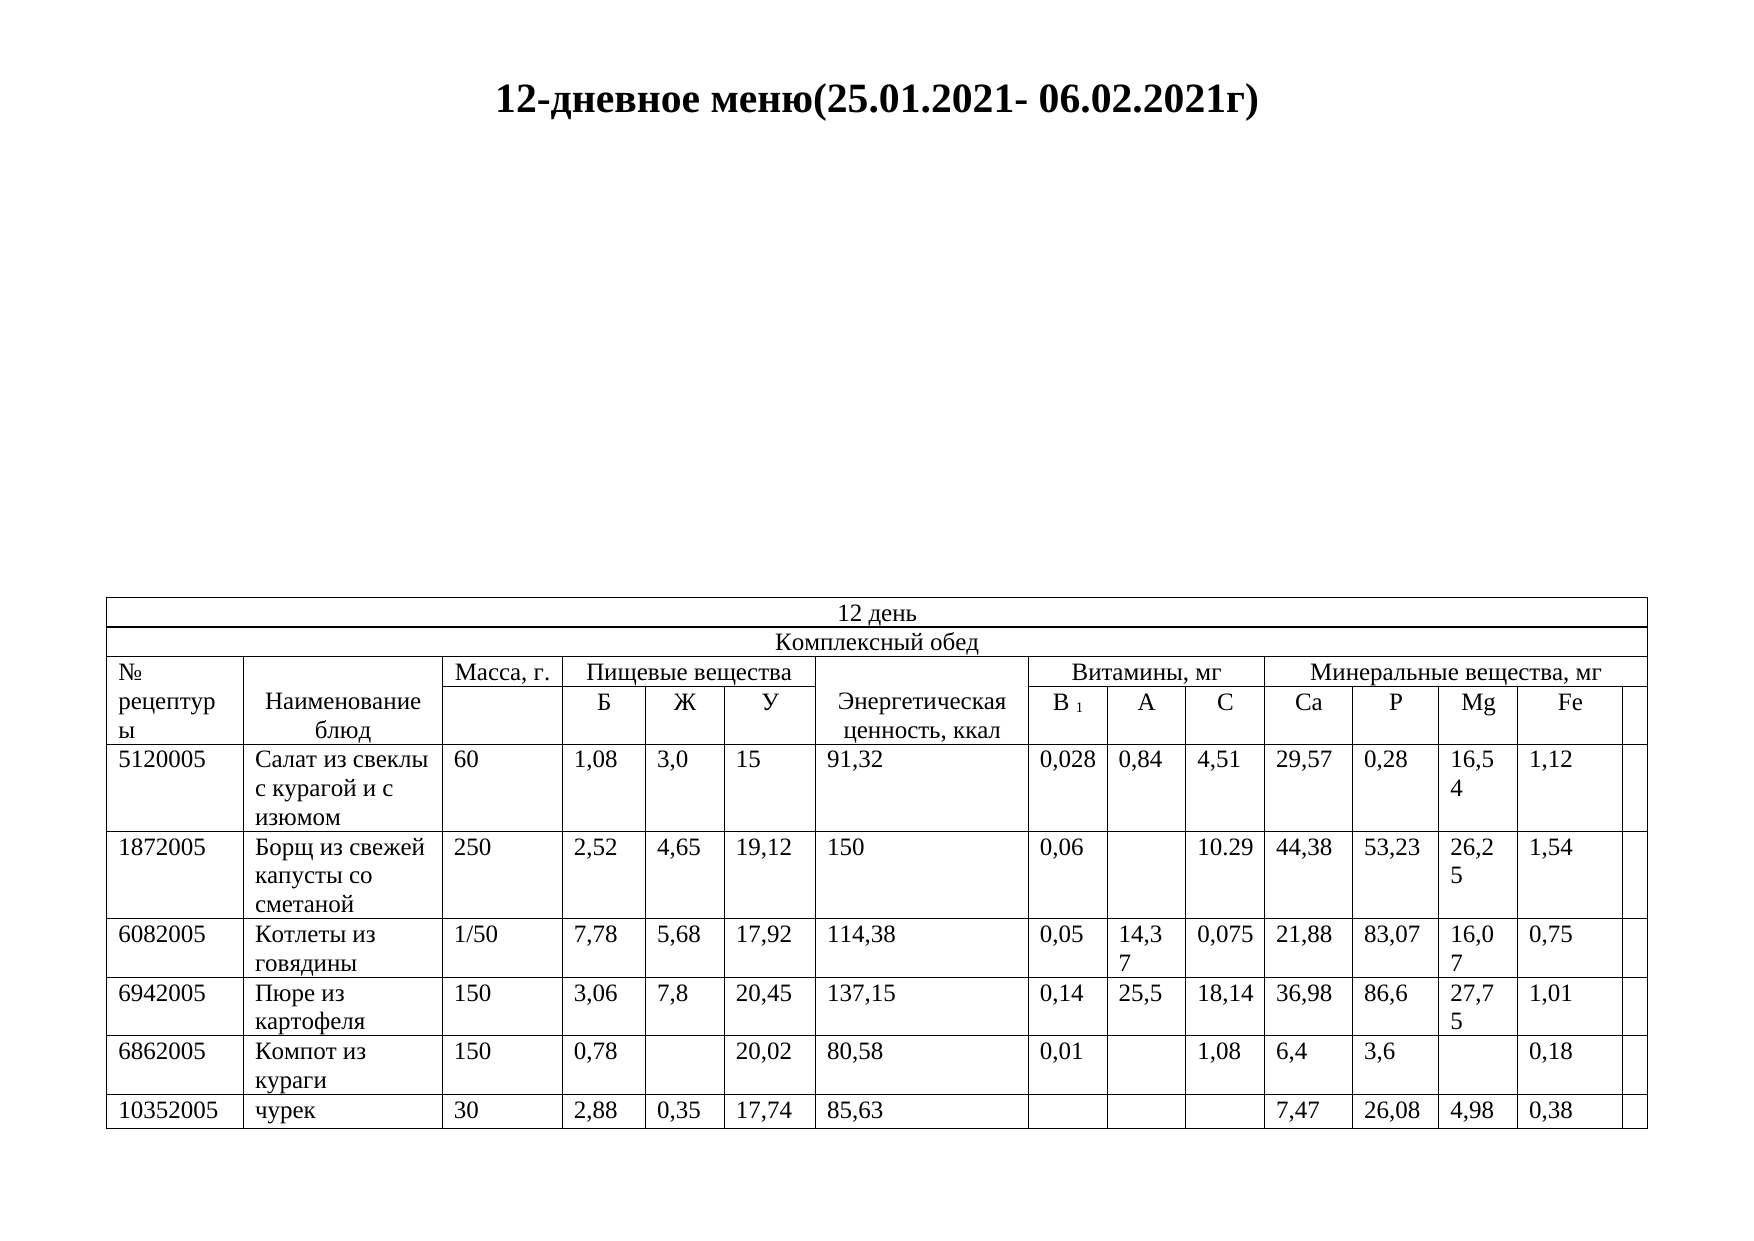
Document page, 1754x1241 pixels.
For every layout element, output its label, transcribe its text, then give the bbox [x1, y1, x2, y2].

table_cell 1/50 [443, 919, 562, 977]
table_cell 20,02 [725, 1036, 815, 1094]
table_cell 36,98 [1265, 978, 1352, 1035]
table_cell А [1108, 687, 1185, 743]
table_cell 30 [443, 1095, 562, 1128]
table_cell [1623, 919, 1647, 977]
table_cell Р [1353, 687, 1438, 743]
table_cell [1623, 745, 1647, 831]
table_cell Ж [646, 687, 724, 743]
table_cell Пюре из картофеля [244, 978, 442, 1035]
table_header 12 день [107, 598, 1647, 626]
table_cell [1439, 1036, 1517, 1094]
table_cell 29,57 [1265, 745, 1352, 831]
table_cell Энергетическая ценность, ккал [816, 657, 1028, 743]
table_cell 0,75 [1518, 919, 1622, 977]
table_cell 0,18 [1518, 1036, 1622, 1094]
table_cell 1,08 [563, 745, 645, 831]
table_cell Салат из свеклы с курагой и с изюмом [244, 745, 442, 831]
table_cell [1186, 1095, 1264, 1128]
table_cell [1623, 1095, 1647, 1128]
table_cell 17,74 [725, 1095, 815, 1128]
table_cell С [1186, 687, 1264, 743]
table_cell 0,075 [1186, 919, 1264, 977]
table_cell 0,84 [1108, 745, 1185, 831]
table_cell 53,23 [1353, 832, 1438, 918]
table_cell № рецептуры [107, 657, 243, 743]
table_cell Наименование блюд [244, 657, 442, 743]
table_cell 83,07 [1353, 919, 1438, 977]
table_cell [443, 687, 562, 743]
table_cell 15 [725, 745, 815, 831]
table_cell [1623, 978, 1647, 1035]
table_cell Витамины, мг [1029, 657, 1264, 686]
table_cell 0,01 [1029, 1036, 1107, 1094]
table_cell 2,88 [563, 1095, 645, 1128]
table_cell 26,08 [1353, 1095, 1438, 1128]
table_cell чурек [244, 1095, 442, 1128]
table_cell [1108, 832, 1185, 918]
table_cell 26,25 [1439, 832, 1517, 918]
table_cell 86,6 [1353, 978, 1438, 1035]
table_cell У [725, 687, 815, 743]
table_cell 85,63 [816, 1095, 1028, 1128]
table_cell Mg [1439, 687, 1517, 743]
table_cell 0,35 [646, 1095, 724, 1128]
table_cell Компот из кураги [244, 1036, 442, 1094]
table_cell 91,32 [816, 745, 1028, 831]
table_cell [1623, 832, 1647, 918]
table_cell 6942005 [107, 978, 243, 1035]
table_cell 0,28 [1353, 745, 1438, 831]
table_cell 16,54 [1439, 745, 1517, 831]
table_cell 5,68 [646, 919, 724, 977]
table_cell 7,78 [563, 919, 645, 977]
table_cell 16,07 [1439, 919, 1517, 977]
table_cell 3,06 [563, 978, 645, 1035]
table_cell 80,58 [816, 1036, 1028, 1094]
table_cell 4,51 [1186, 745, 1264, 831]
table_cell Котлеты из говядины [244, 919, 442, 977]
table_cell 0,028 [1029, 745, 1107, 831]
table_cell 21,88 [1265, 919, 1352, 977]
table_cell 150 [816, 832, 1028, 918]
table_cell 150 [443, 978, 562, 1035]
table_cell 60 [443, 745, 562, 831]
table_cell Масса, г. [443, 657, 562, 686]
table_cell 250 [443, 832, 562, 918]
table_cell 18,14 [1186, 978, 1264, 1035]
table_cell 10.29 [1186, 832, 1264, 918]
table_cell 137,15 [816, 978, 1028, 1035]
table_cell 5120005 [107, 745, 243, 831]
table_cell Минеральные вещества, мг [1265, 657, 1647, 686]
table_cell 27,75 [1439, 978, 1517, 1035]
table_cell Fe [1518, 687, 1622, 743]
table_cell 1,01 [1518, 978, 1622, 1035]
table_cell 1,12 [1518, 745, 1622, 831]
table_cell 0,78 [563, 1036, 645, 1094]
table_cell 3,0 [646, 745, 724, 831]
table_cell 0,06 [1029, 832, 1107, 918]
table_cell Борщ из свежей капусты со сметаной [244, 832, 442, 918]
table_cell [646, 1036, 724, 1094]
table_cell 1872005 [107, 832, 243, 918]
table_cell 44,38 [1265, 832, 1352, 918]
table_cell 14,37 [1108, 919, 1185, 977]
table_cell [1623, 1036, 1647, 1094]
table_cell 1,08 [1186, 1036, 1264, 1094]
table_cell 2,52 [563, 832, 645, 918]
table_cell 150 [443, 1036, 562, 1094]
table_cell [1108, 1036, 1185, 1094]
table_cell 3,6 [1353, 1036, 1438, 1094]
table_cell 6,4 [1265, 1036, 1352, 1094]
table_cell [1623, 687, 1647, 743]
table_cell 114,38 [816, 919, 1028, 977]
table_cell Са [1265, 687, 1352, 743]
table_cell [1108, 1095, 1185, 1128]
table_cell Комплексный обед [107, 628, 1647, 656]
table_cell 4,98 [1439, 1095, 1517, 1128]
table_cell 6082005 [107, 919, 243, 977]
table_cell 25,5 [1108, 978, 1185, 1035]
table_cell 7,47 [1265, 1095, 1352, 1128]
table_cell 1,54 [1518, 832, 1622, 918]
table_cell 0,38 [1518, 1095, 1622, 1128]
table_cell 20,45 [725, 978, 815, 1035]
table_cell 10352005 [107, 1095, 243, 1128]
table_cell 17,92 [725, 919, 815, 977]
table_cell 6862005 [107, 1036, 243, 1094]
table_cell Б [563, 687, 645, 743]
table_cell [1029, 1095, 1107, 1128]
table_cell Пищевые вещества [563, 657, 815, 686]
table_cell 4,65 [646, 832, 724, 918]
table_cell 7,8 [646, 978, 724, 1035]
table_cell 19,12 [725, 832, 815, 918]
table_cell 0,14 [1029, 978, 1107, 1035]
table_cell 0,05 [1029, 919, 1107, 977]
table_cell В 1 [1029, 687, 1107, 743]
